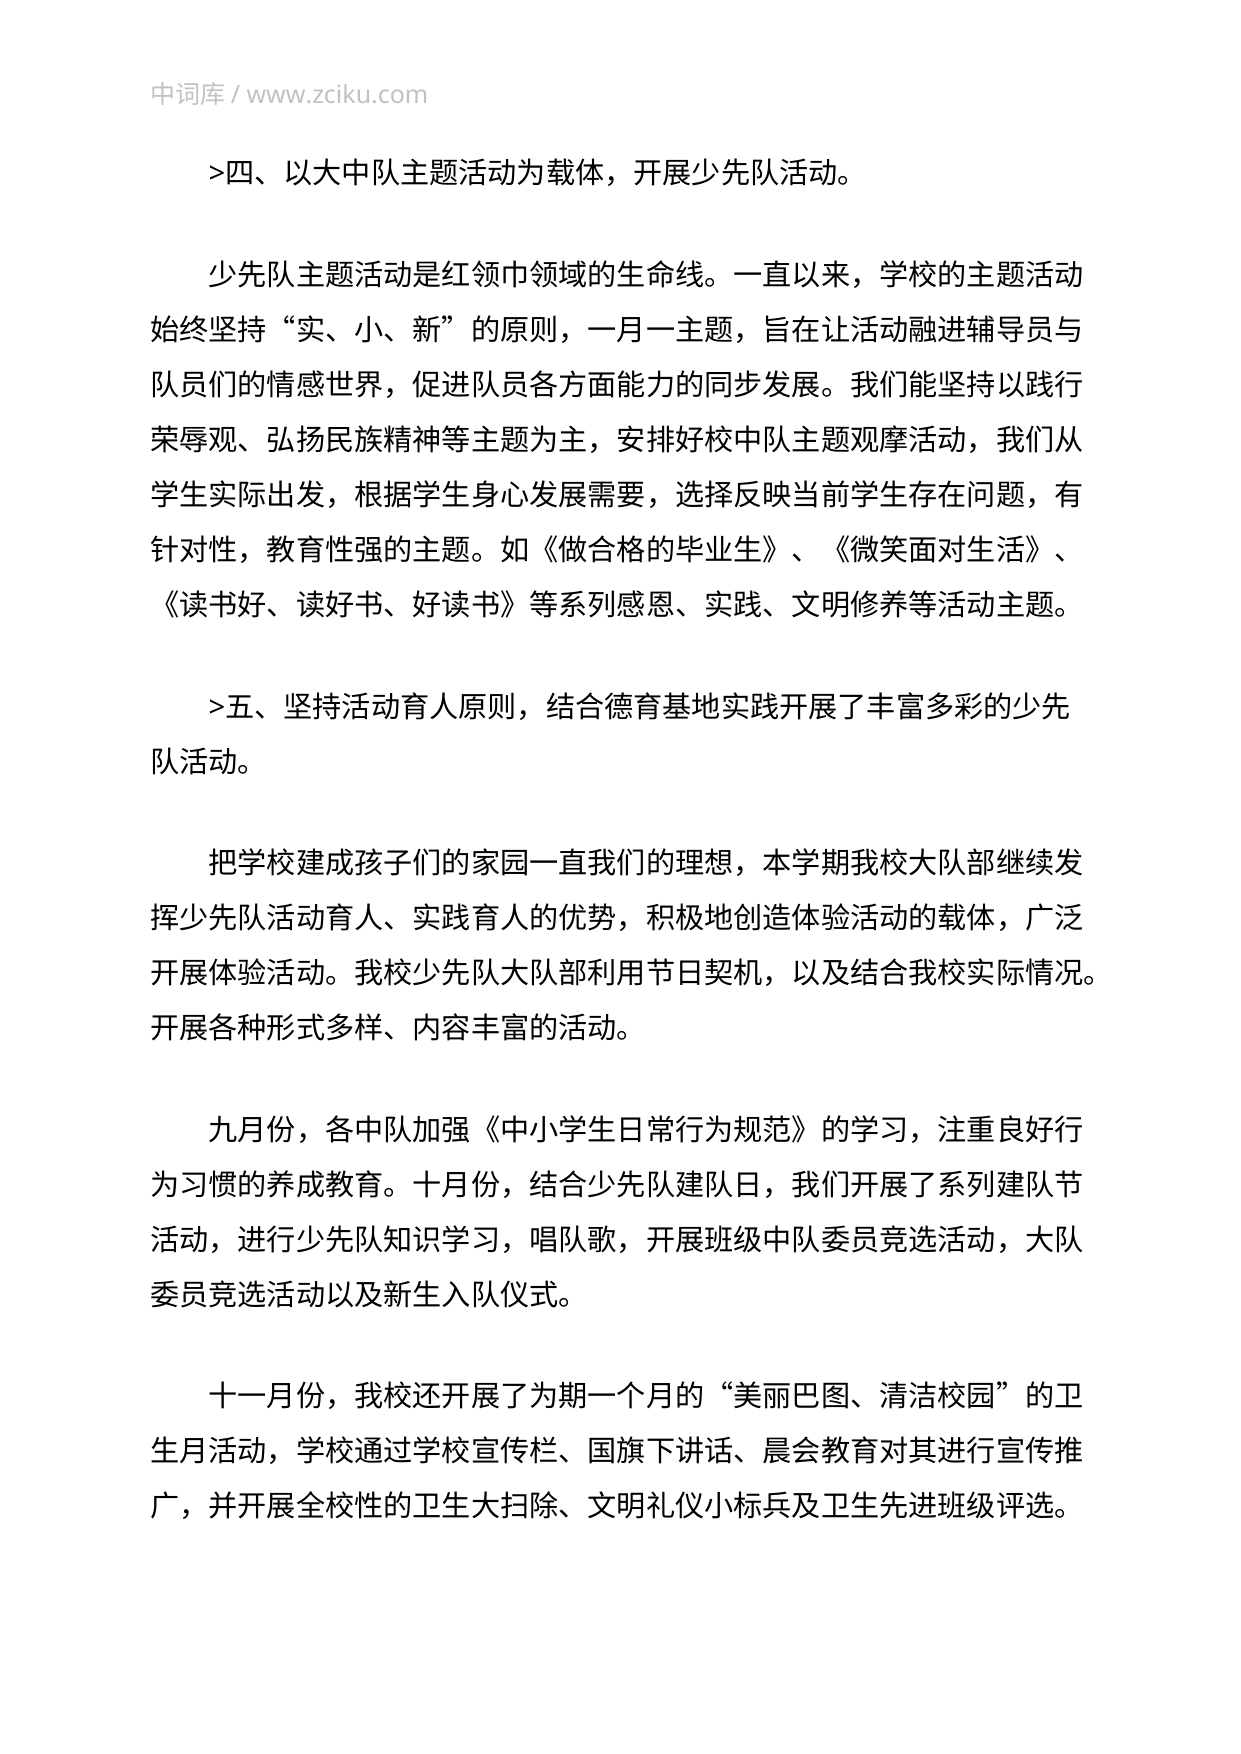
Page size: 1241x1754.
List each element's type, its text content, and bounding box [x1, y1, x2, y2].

text 十一月份，我校还开展了为期一个月的“美丽巴图、清洁校园”的卫生月活动，学校通过学校宣传栏、国旗下讲话、晨会教育对其进行宣传推广，并开展全校性的卫生大扫除、文明礼仪小标兵及卫生先进班级评选。 [150, 1373, 1090, 1525]
text 九月份，各中队加强《中小学生日常行为规范》的学习，注重良好行为习惯的养成教育。十月份，结合少先队建队日，我们开展了系列建队节活动，进行少先队知识学习，唱队歌，开展班级中队委员竞选活动，大队委员竞选活动以及新生入队仪式。 [150, 1106, 1090, 1313]
text 把学校建成孩子们的家园一直我们的理想，本学期我校大队部继续发挥少先队活动育人、实践育人的优势，积极地创造体验活动的载体，广泛开展体验活动。我校少先队大队部利用节日契机，以及结合我校实际情况。开展各种形式多样、内容丰富的活动。 [150, 840, 1090, 1047]
text >五、坚持活动育人原则，结合德育基地实践开展了丰富多彩的少先队活动。 [150, 683, 1090, 780]
text >四、以大中队主题活动为载体，开展少先队活动。 [150, 150, 1090, 192]
text 少先队主题活动是红领巾领域的生命线。一直以来，学校的主题活动始终坚持“实、小、新”的原则，一月一主题，旨在让活动融进辅导员与队员们的情感世界，促进队员各方面能力的同步发展。我们能坚持以践行荣辱观、弘扬民族精神等主题为主，安排好校中队主题观摩活动，我们从学生实际出发，根据学生身心发展需要，选择反映当前学生存在问题，有针对性，教育性强的主题。如《做合格的毕业生》、《微笑面对生活》、《读书好、读好书、好读书》等系列感恩、实践、文明修养等活动主题。 [150, 252, 1090, 624]
